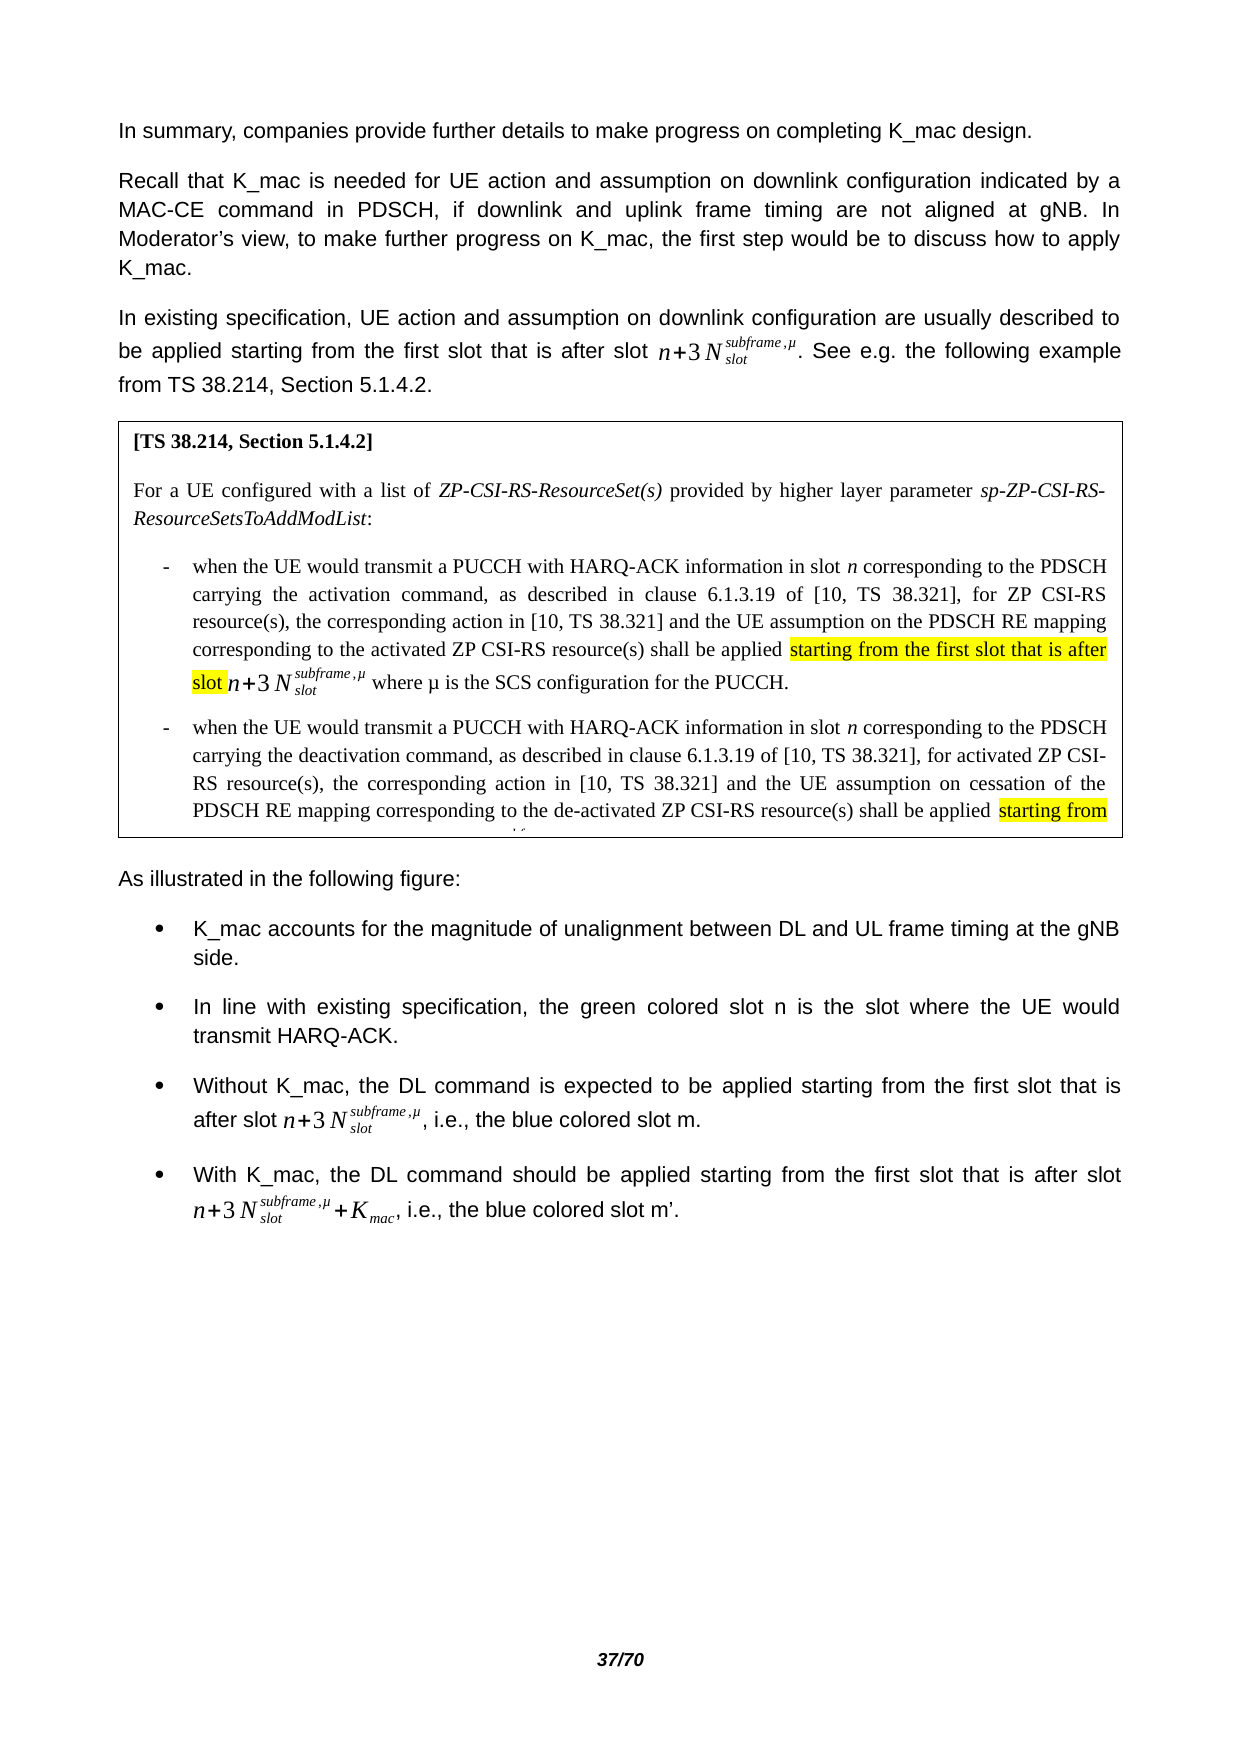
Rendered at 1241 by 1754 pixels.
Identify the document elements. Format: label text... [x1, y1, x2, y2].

list With K_mac, the DL command should be applied starting from the first slot that is after slot , i.e., the blue colored slot m’. [156, 1161, 1122, 1226]
list Without K_mac, the DL command is expected to be applied starting from the first slot that is after slot , i.e., the blue colored slot m. [156, 1073, 1122, 1137]
text In existing specification, UE action and assumption on downlink configuration are usually described to be applied starting from the first slot that is after slot . See e.g. the following example from TS 38.214, Section 5.1.4.2. [118, 304, 1122, 397]
list In line with existing specification, the green colored slot n is the slot where the UE would transmit HARQ-ACK. [156, 994, 1122, 1048]
text In summary, companies provide further details to make progress on completing K_mac design. [118, 118, 1122, 143]
list K_mac accounts for the magnitude of unalignment between DL and UL frame timing at the gNB side. [156, 916, 1122, 970]
text As illustrated in the following figure: [118, 866, 1122, 891]
text Recall that K_mac is needed for UE action and assumption on downlink configuration indicated by a MAC-CE command in PDSCH, if downlink and uplink frame timing are not aligned at gNB. In Moderator’s view, to make further progress on K_mac, the first step would be to discuss how to apply K_mac. [118, 168, 1122, 280]
